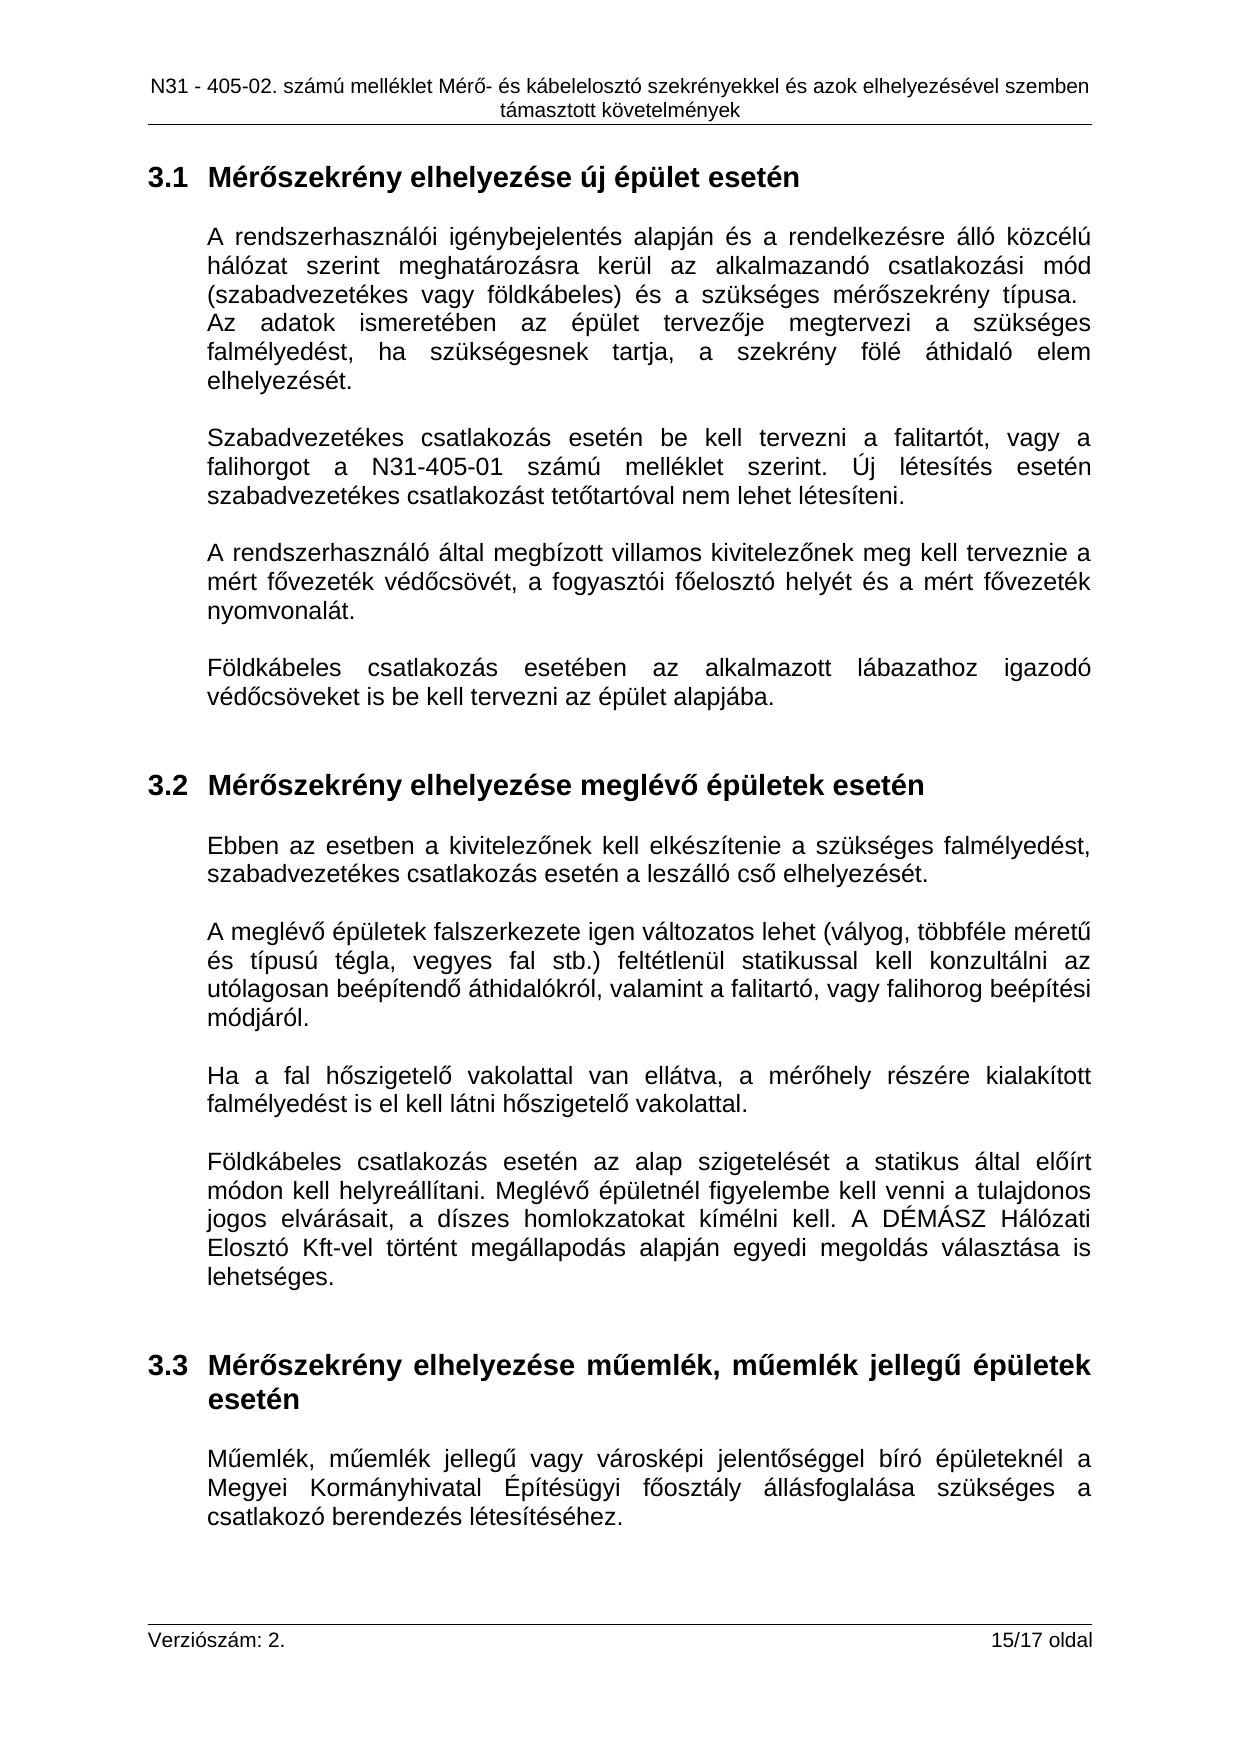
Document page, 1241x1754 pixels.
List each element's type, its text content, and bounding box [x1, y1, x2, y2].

text A rendszerhasználó által megbízott villamos kivitelezőnek meg kell terveznie a mért fővezeték védőcsövét, a fogyasztói főelosztó helyét és a mért fővezeték nyomvonalát. [207, 538, 1092, 625]
subtitle Mérőszekrény elhelyezése új épület esetén [148, 160, 1092, 193]
text Szabadvezetékes csatlakozás esetén be kell tervezni a falitartót, vagy a falihorgot a N31-405-01 számú melléklet szerint. Új létesítés esetén szabadvezetékes csatlakozást tetőtartóval nem lehet létesíteni. [207, 423, 1092, 510]
text Ha a fal hőszigetelő vakolattal van ellátva, a mérőhely részére kialakított falmélyedést is el kell látni hőszigetelő vakolattal. [207, 1061, 1092, 1118]
text Műemlék, műemlék jellegű vagy városképi jelentőséggel bíró épületeknél a Megyei Kormányhivatal Építésügyi főosztály állásfoglalása szükséges a csatlakozó berendezés létesítéséhez. [207, 1444, 1092, 1530]
text Földkábeles csatlakozás esetében az alkalmazott lábazathoz igazodó védőcsöveket is be kell tervezni az épület alapjába. [207, 653, 1092, 711]
subtitle Mérőszekrény elhelyezése műemlék, műemlék jellegű épületek esetén [148, 1348, 1092, 1415]
text A rendszerhasználói igénybejelentés alapján és a rendelkezésre álló közcélú hálózat szerint meghatározásra kerül az alkalmazandó csatlakozási mód (szabadvezetékes vagy földkábeles) és a szükséges mérőszekrény típusa. Az adatok ismeretében az épület tervezője megtervezi a szükséges falmélyedést, ha szükségesnek tartja, a szekrény fölé áthidaló elem elhelyezését. [207, 222, 1092, 395]
subtitle Mérőszekrény elhelyezése meglévő épületek esetén [148, 768, 1092, 802]
text A meglévő épületek falszerkezete igen változatos lehet (vályog, többféle méretű és típusú tégla, vegyes fal stb.) feltétlenül statikussal kell konzultálni az utólagosan beépítendő áthidalókról, valamint a falitartó, vagy falihorog beépítési módjáról. [207, 917, 1092, 1032]
text Földkábeles csatlakozás esetén az alap szigetelését a statikus által előírt módon kell helyreállítani. Meglévő épületnél figyelembe kell venni a tulajdonos jogos elvárásait, a díszes homlokzatokat kímélni kell. A DÉMÁSZ Hálózati Elosztó Kft-vel történt megállapodás alapján egyedi megoldás választása is lehetséges. [207, 1147, 1092, 1291]
text Ebben az esetben a kivitelezőnek kell elkészítenie a szükséges falmélyedést, szabadvezetékes csatlakozás esetén a leszálló cső elhelyezését. [207, 831, 1092, 888]
